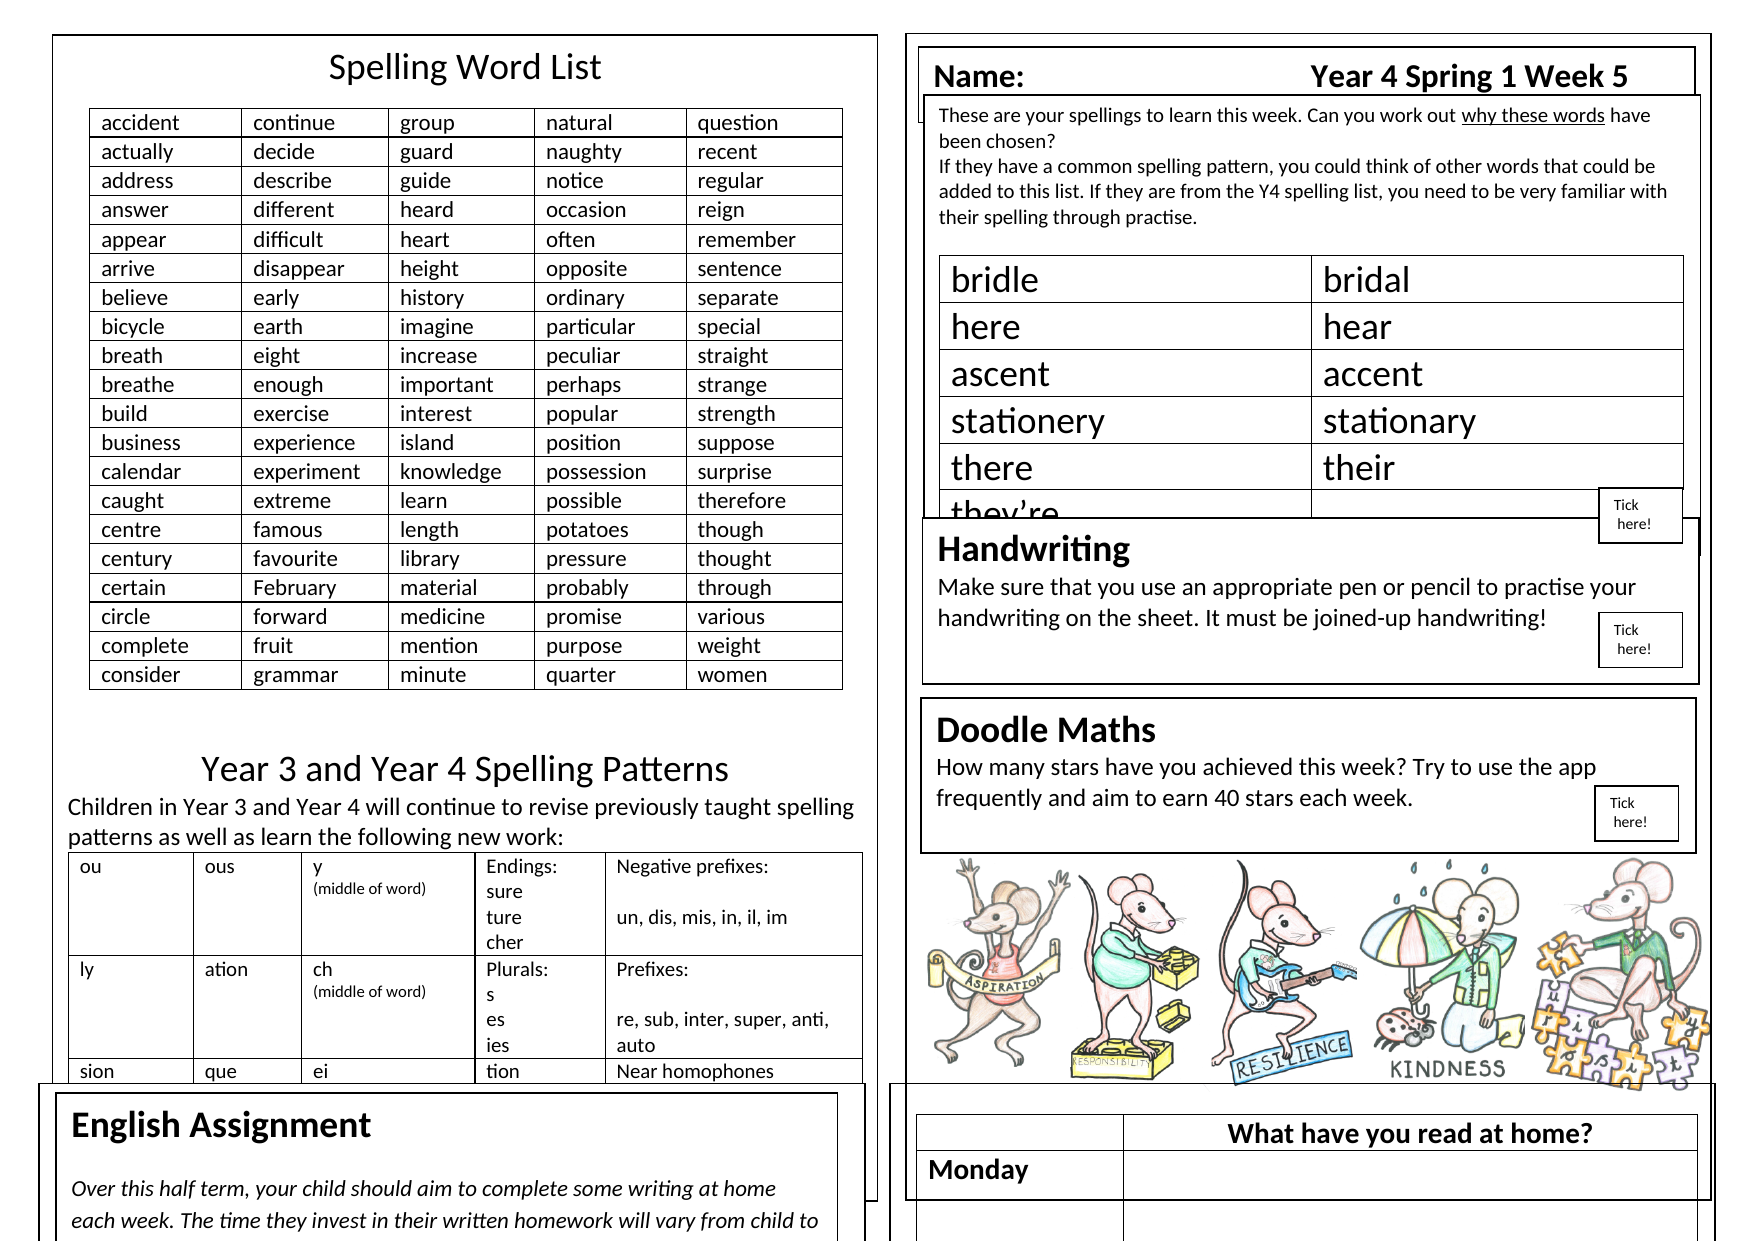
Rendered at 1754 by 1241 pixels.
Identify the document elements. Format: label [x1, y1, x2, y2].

picture [1530, 855, 1710, 1083]
picture [1199, 1084, 1366, 1092]
picture [920, 854, 1525, 1083]
picture [1530, 1084, 1710, 1098]
